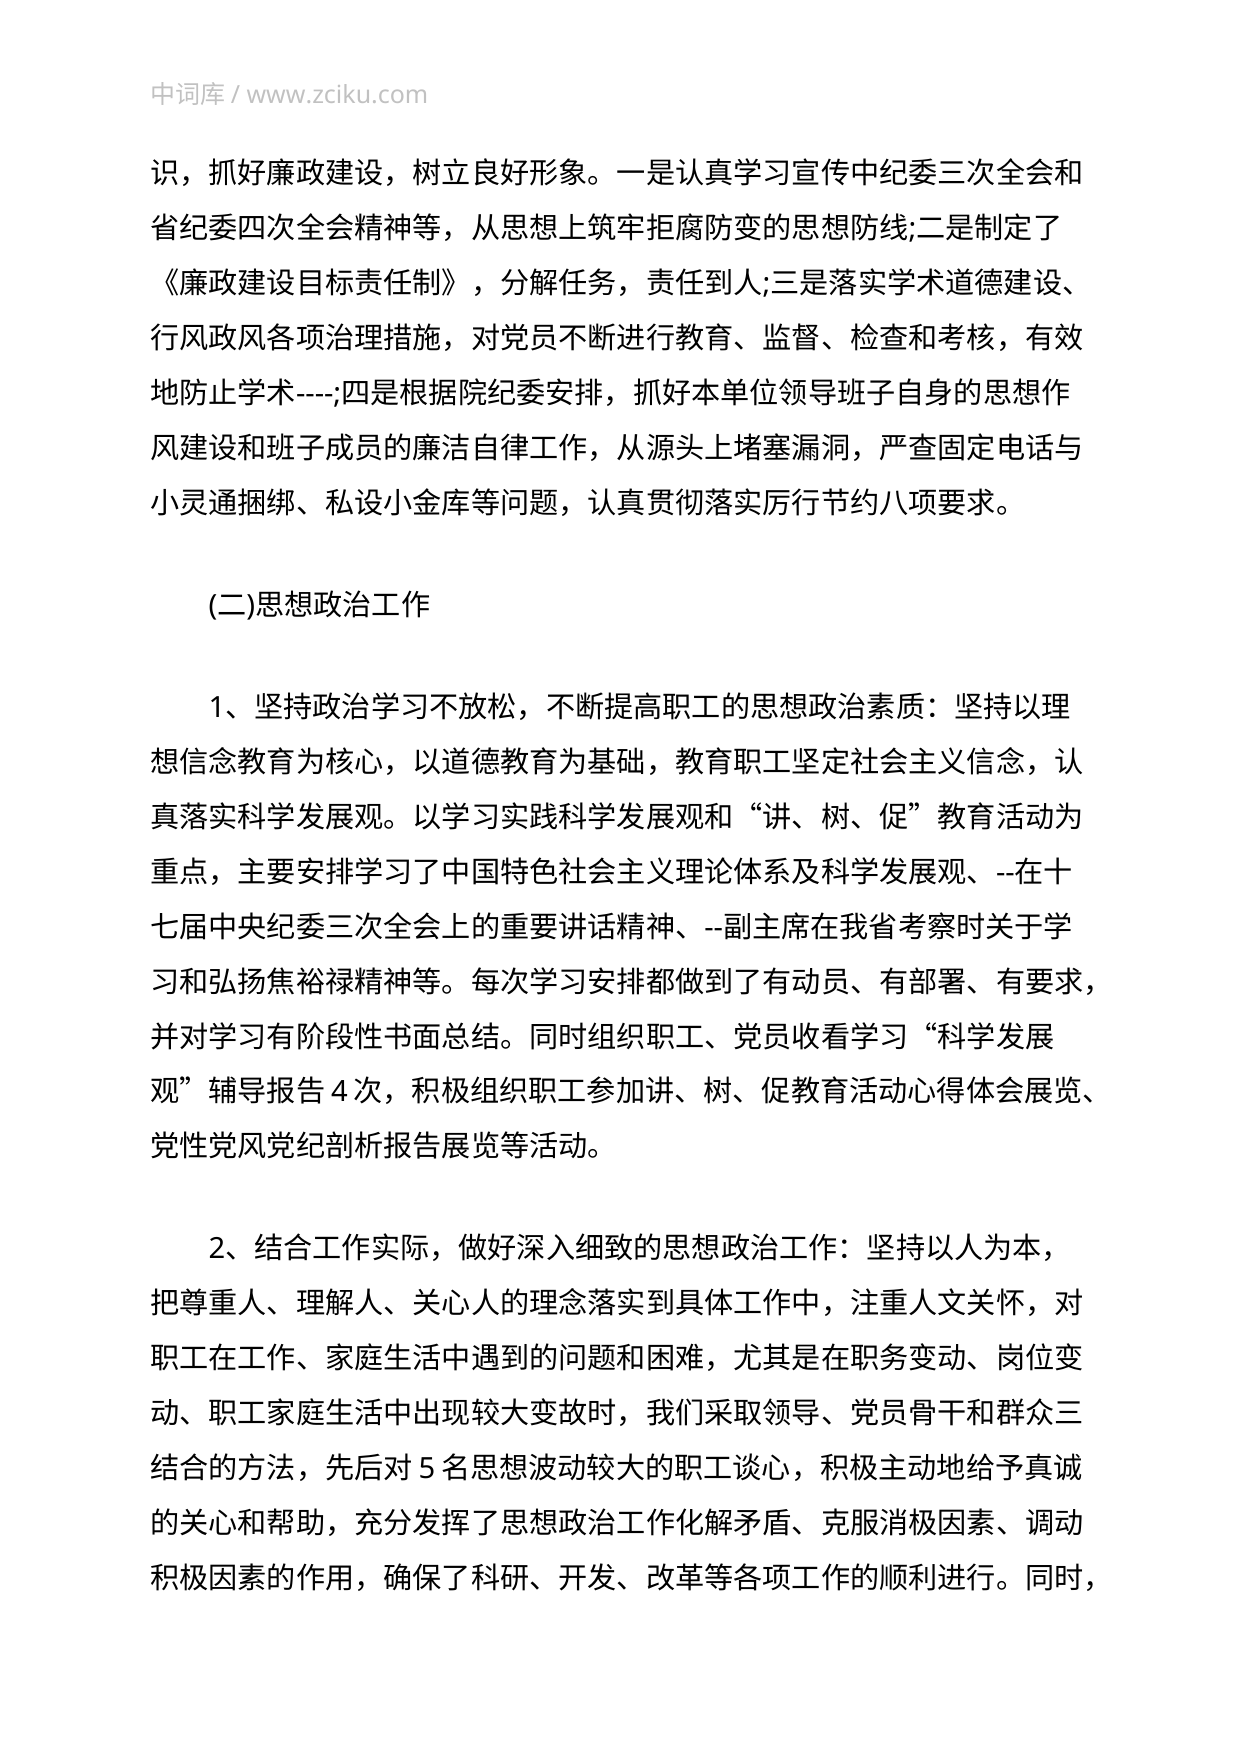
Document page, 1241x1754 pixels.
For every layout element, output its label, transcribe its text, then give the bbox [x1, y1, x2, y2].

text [150, 1225, 1090, 1597]
text (二)思想政治工作 [150, 581, 1090, 624]
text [150, 150, 1090, 522]
text 1、坚持政治学习不放松，不断提高职工的思想政治素质：坚持以理想信念教育为核心，以道德教育为基础，教育职工坚定社会主义信念，认真落实科学发展观。以学习实践科学发展观和“讲、树、促”教育活动为重点，主要安排学习了中国特色社会主义理论体系及科学发展观、--在十七届中央纪委三次全会上的重要讲话精神、--副主席在我省考察时关于学习和弘扬焦裕禄精神等。每次学习安排都做到了有动员、有部署、有要求，并对学习有阶段性书面总结。同时组织职工、党员收看学习“科学发展观”辅导报告4次，积极组织职工参加讲、树、促教育活动心得体会展览、党性党风党纪剖析报告展览等活动。 [150, 683, 1090, 1165]
